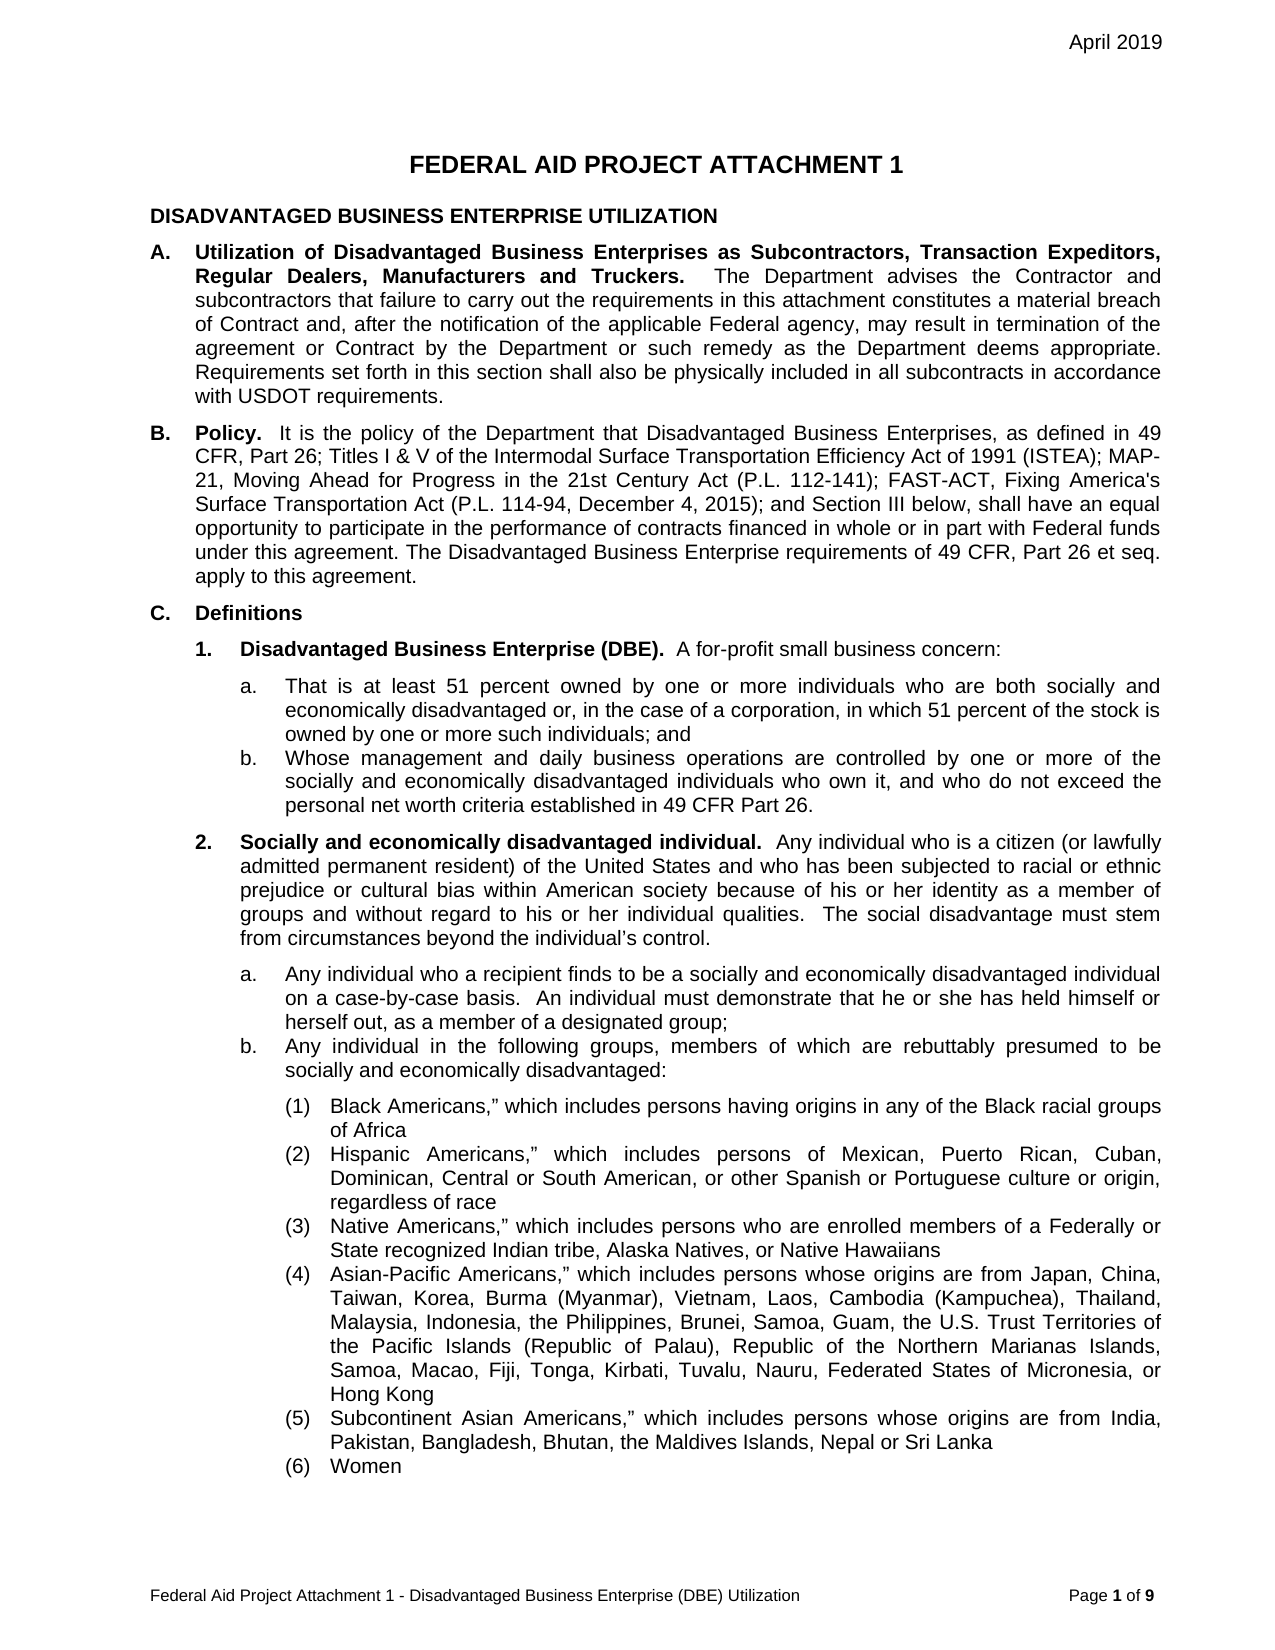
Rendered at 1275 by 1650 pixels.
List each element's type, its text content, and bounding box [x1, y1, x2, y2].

text 2. Socially and economically disadvantaged individual. Any individual who is a citizen (or lawfully admitted permanent resident) of the United States and who has been subjected to racial or ethnic prejudice or cultural bias within American society because of his or her identity as a member of groups and without regard to his or her individual qualities. The social disadvantage must stem from circumstances beyond the individual’s control. [195, 830, 1162, 949]
text 1. Disadvantaged Business Enterprise (DBE). A for-profit small business concern: [195, 637, 1162, 661]
list a. That is at least 51 percent owned by one or more individuals who are both socially and economically disadvantaged or, in the case of a corporation, in which 51 percent of the stock is owned by one or more such individuals; and [240, 673, 1162, 745]
text C. Definitions [150, 601, 1162, 624]
list a. Any individual who a recipient finds to be a socially and economically disadvantaged individual on a case-by-case basis. An individual must demonstrate that he or she has held himself or herself out, as a member of a designated group; [240, 962, 1162, 1034]
text B. Policy. It is the policy of the Department that Disadvantaged Business Enterprises, as defined in 49 CFR, Part 26; Titles I & V of the Intermodal Surface Transportation Efficiency Act of 1991 (ISTEA); MAP-21, Moving Ahead for Progress in the 21st Century Act (P.L. 112-141); FAST-ACT, Fixing America's Surface Transportation Act (P.L. 114-94, December 4, 2015); and Section III below, shall have an equal opportunity to participate in the performance of contracts financed in whole or in part with Federal funds under this agreement. The Disadvantaged Business Enterprise requirements of 49 CFR, Part 26 et seq. apply to this agreement. [150, 420, 1162, 588]
text A. Utilization of Disadvantaged Business Enterprises as Subcontractors, Transaction Expeditors, Regular Dealers, Manufacturers and Truckers. The Department advises the Contractor and subcontractors that failure to carry out the requirements in this attachment constitutes a material breach of Contract and, after the notification of the applicable Federal agency, may result in termination of the agreement or Contract by the Department or such remedy as the Department deems appropriate. Requirements set forth in this section shall also be physically included in all subcontracts in accordance with USDOT requirements. [150, 240, 1162, 408]
text FEDERAL AID PROJECT ATTACHMENT 1 [150, 150, 1162, 179]
list (6) Women [285, 1454, 1162, 1478]
list (1) Black Americans,” which includes persons having origins in any of the Black racial groups of Africa [285, 1094, 1162, 1142]
list (3) Native Americans,” which includes persons who are enrolled members of a Federally or State recognized Indian tribe, Alaska Natives, or Native Hawaiians [285, 1214, 1162, 1262]
list b. Whose management and daily business operations are controlled by one or more of the socially and economically disadvantaged individuals who own it, and who do not exceed the personal net worth criteria established in 49 CFR Part 26. [240, 745, 1162, 817]
text DISADVANTAGED BUSINESS ENTERPRISE UTILIZATION [150, 204, 1162, 228]
list b. Any individual in the following groups, members of which are rebuttably presumed to be socially and economically disadvantaged: [240, 1034, 1162, 1082]
list (2) Hispanic Americans,” which includes persons of Mexican, Puerto Rican, Cuban, Dominican, Central or South American, or other Spanish or Portuguese culture or origin, regardless of race [285, 1142, 1162, 1214]
list (4) Asian-Pacific Americans,” which includes persons whose origins are from Japan, China, Taiwan, Korea, Burma (Myanmar), Vietnam, Laos, Cambodia (Kampuchea), Thailand, Malaysia, Indonesia, the Philippines, Brunei, Samoa, Guam, the U.S. Trust Territories of the Pacific Islands (Republic of Palau), Republic of the Northern Marianas Islands, Samoa, Macao, Fiji, Tonga, Kirbati, Tuvalu, Nauru, Federated States of Micronesia, or Hong Kong [285, 1262, 1162, 1406]
list (5) Subcontinent Asian Americans,” which includes persons whose origins are from India, Pakistan, Bangladesh, Bhutan, the Maldives Islands, Nepal or Sri Lanka [285, 1406, 1162, 1454]
